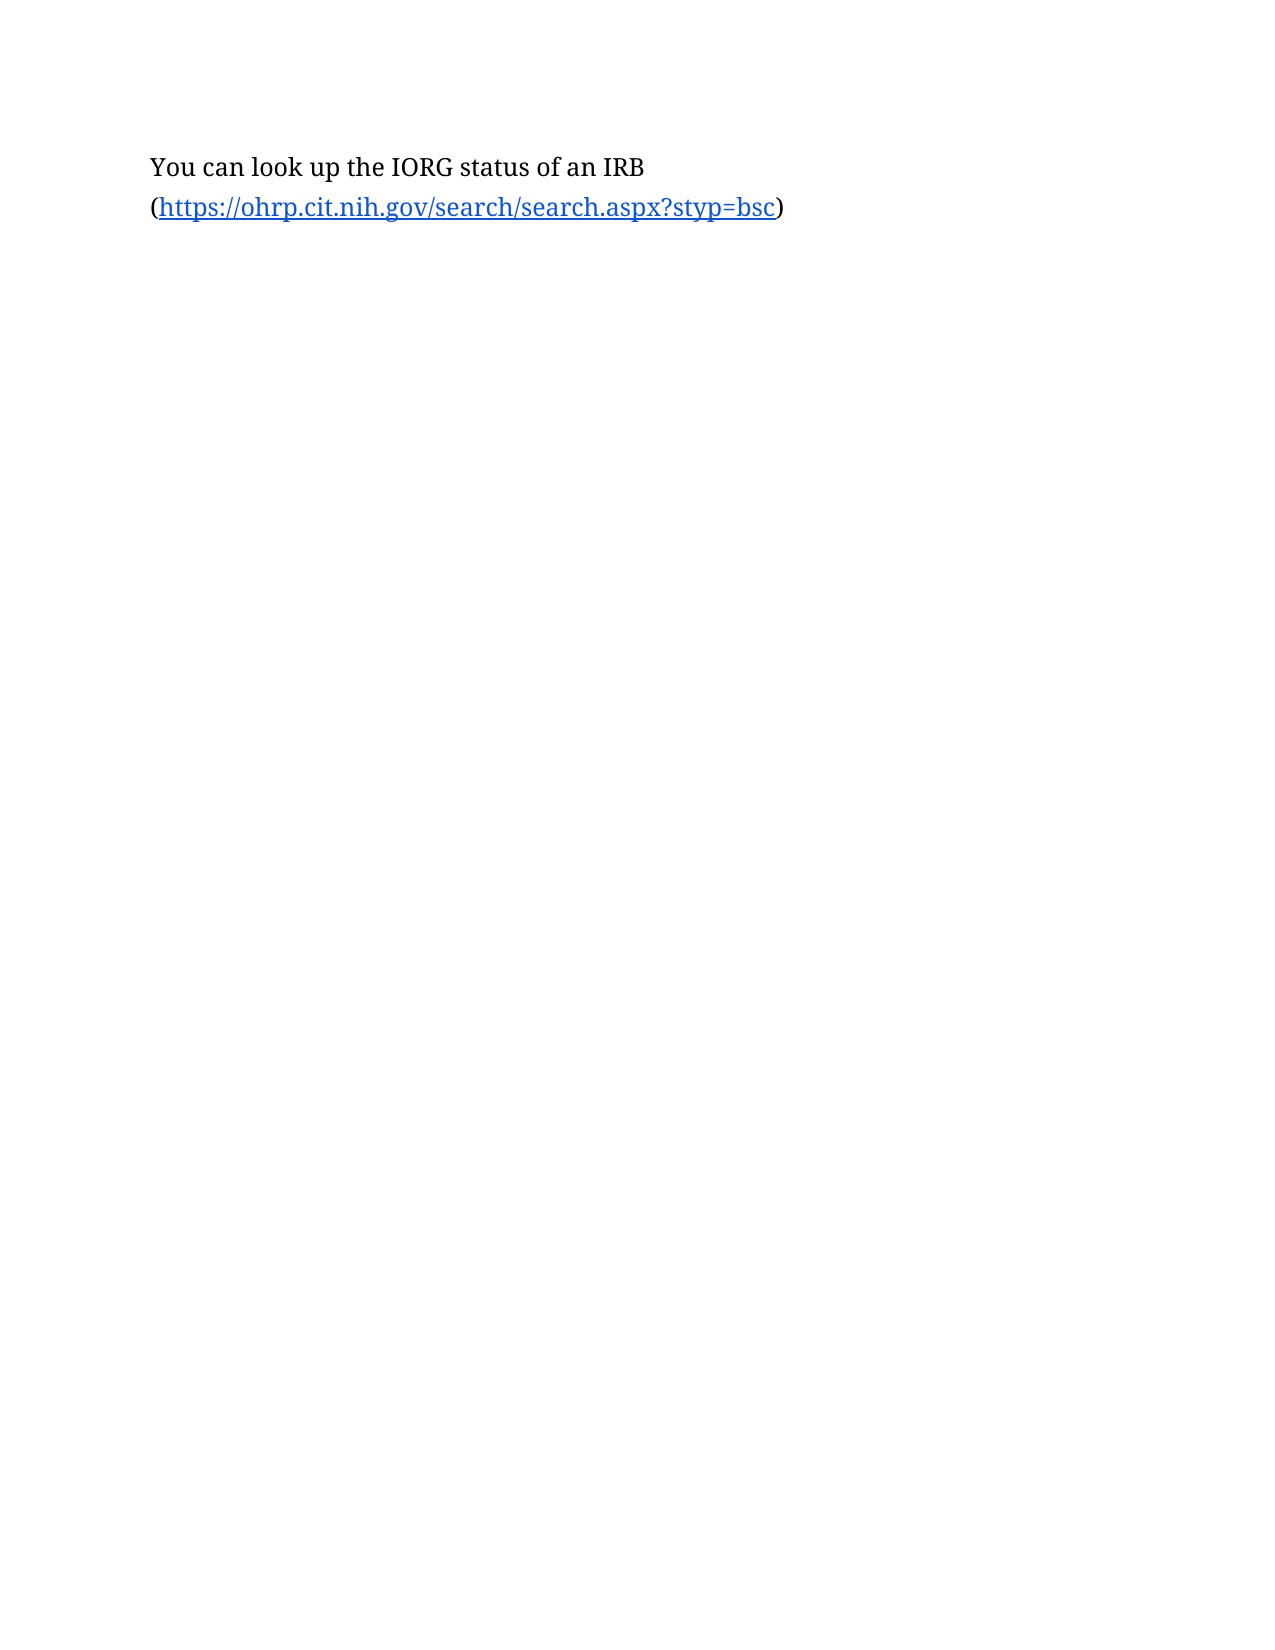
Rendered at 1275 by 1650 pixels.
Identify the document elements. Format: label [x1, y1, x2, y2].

text [150, 150, 1125, 223]
